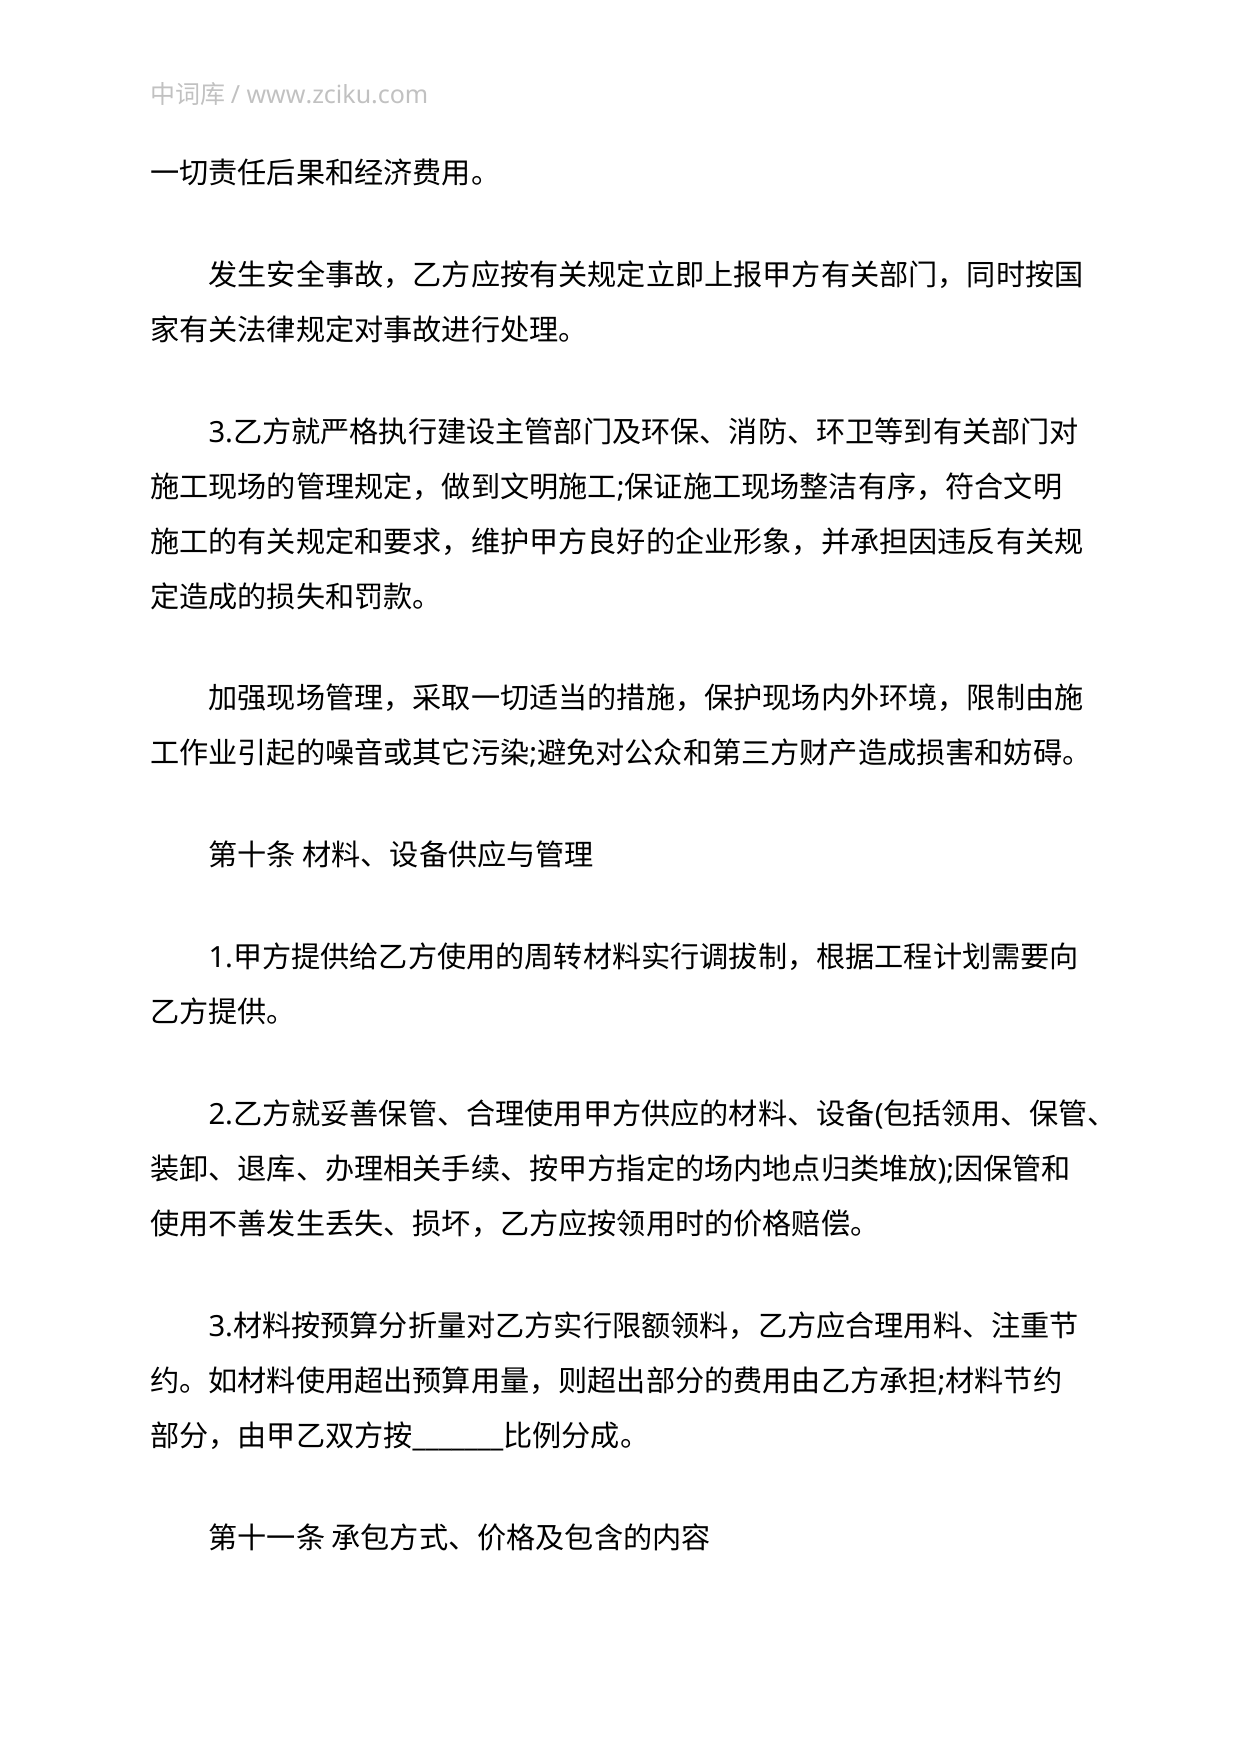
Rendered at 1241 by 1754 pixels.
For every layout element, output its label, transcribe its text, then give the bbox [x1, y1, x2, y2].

text 3.乙方就严格执行建设主管部门及环保、消防、环卫等到有关部门对施工现场的管理规定，做到文明施工;保证施工现场整洁有序，符合文明施工的有关规定和要求，维护甲方良好的企业形象，并承担因违反有关规定造成的损失和罚款。 [150, 408, 1090, 616]
text 加强现场管理，采取一切适当的措施，保护现场内外环境，限制由施工作业引起的噪音或其它污染;避免对公众和第三方财产造成损害和妨碍。 [150, 675, 1090, 772]
text 3.材料按预算分折量对乙方实行限额领料，乙方应合理用料、注重节约。如材料使用超出预算用量，则超出部分的费用由乙方承担;材料节约部分，由甲乙双方按_______比例分成。 [150, 1302, 1090, 1455]
text 第十一条 承包方式、价格及包含的内容 [150, 1514, 1090, 1557]
text 发生安全事故，乙方应按有关规定立即上报甲方有关部门，同时按国家有关法律规定对事故进行处理。 [150, 252, 1090, 349]
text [150, 150, 1090, 192]
text 1.甲方提供给乙方使用的周转材料实行调拔制，根据工程计划需要向乙方提供。 [150, 934, 1090, 1031]
text 第十条 材料、设备供应与管理 [150, 832, 1090, 874]
text 2.乙方就妥善保管、合理使用甲方供应的材料、设备(包括领用、保管、装卸、退库、办理相关手续、按甲方指定的场内地点归类堆放);因保管和使用不善发生丢失、损坏，乙方应按领用时的价格赔偿。 [150, 1091, 1090, 1243]
